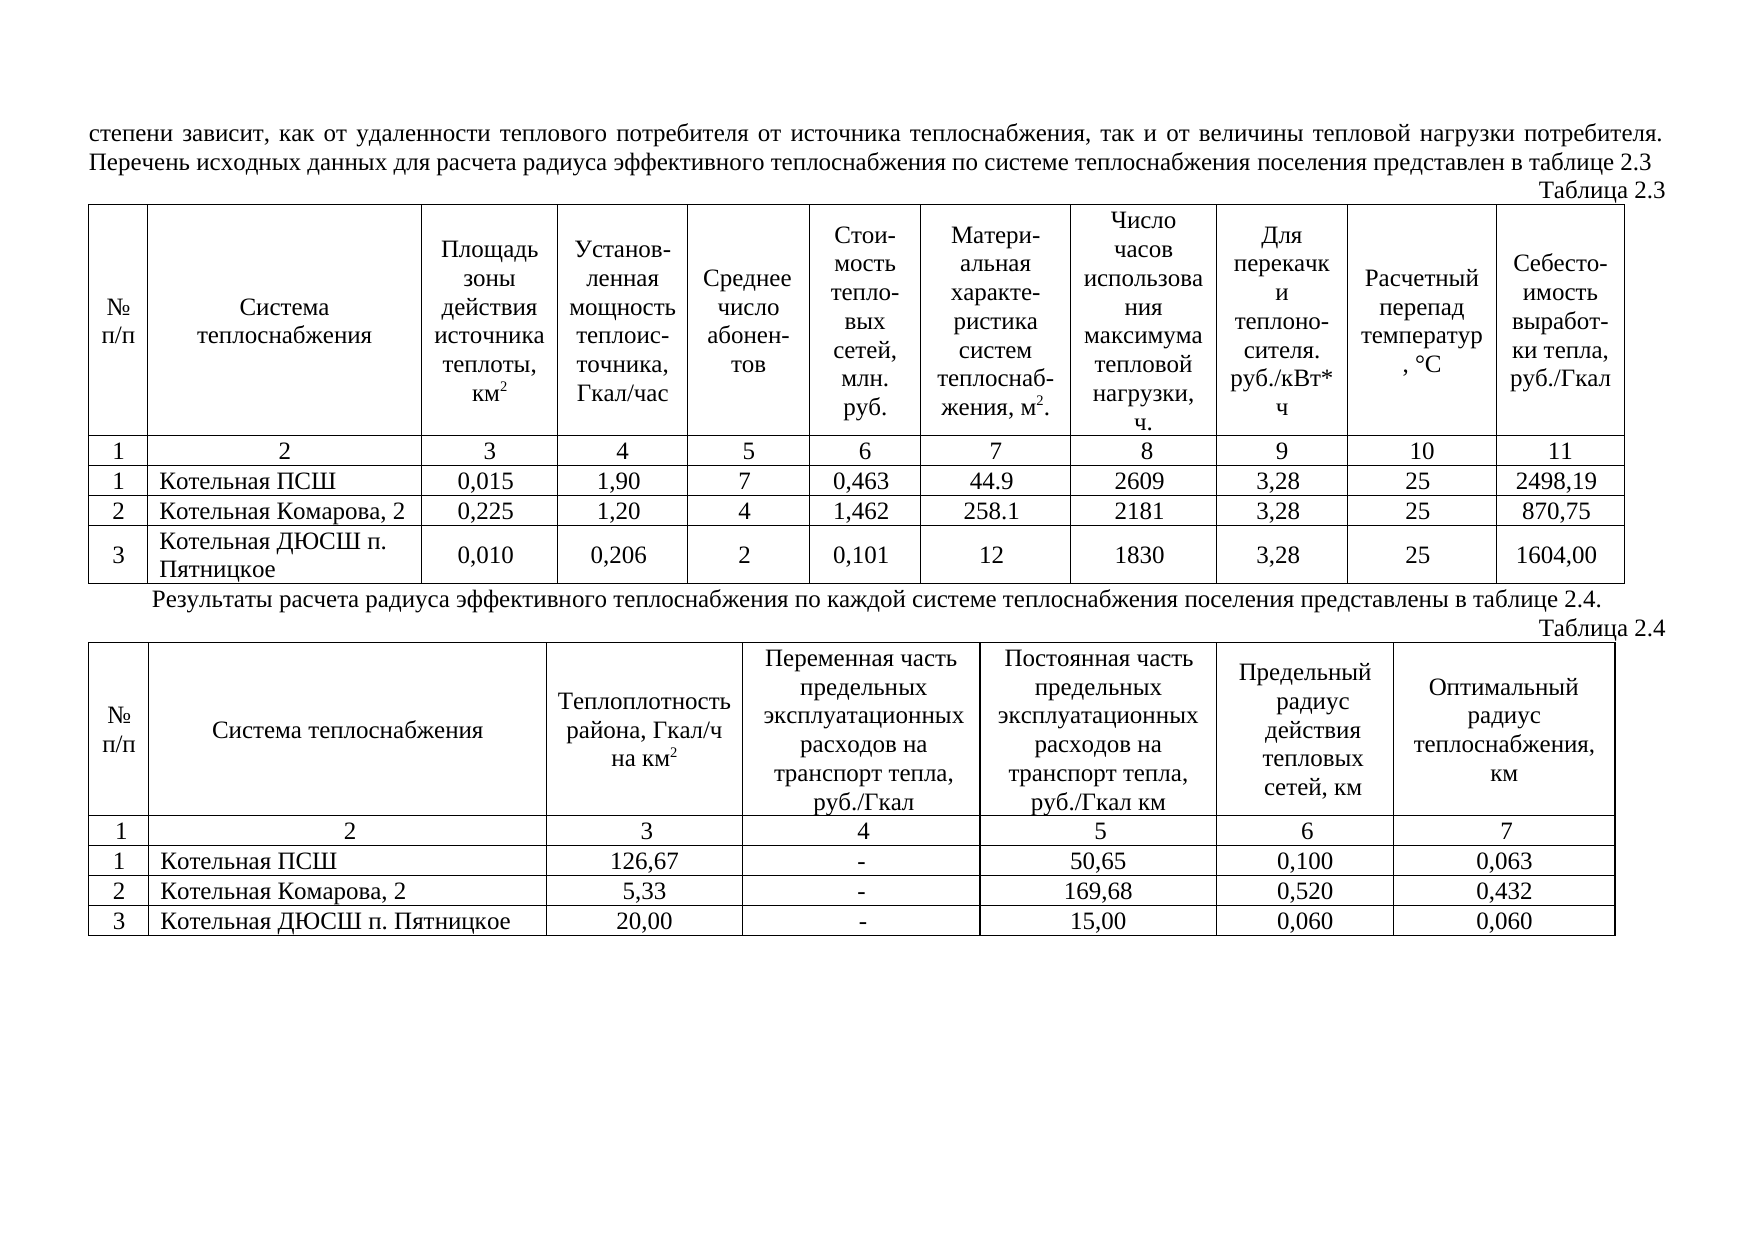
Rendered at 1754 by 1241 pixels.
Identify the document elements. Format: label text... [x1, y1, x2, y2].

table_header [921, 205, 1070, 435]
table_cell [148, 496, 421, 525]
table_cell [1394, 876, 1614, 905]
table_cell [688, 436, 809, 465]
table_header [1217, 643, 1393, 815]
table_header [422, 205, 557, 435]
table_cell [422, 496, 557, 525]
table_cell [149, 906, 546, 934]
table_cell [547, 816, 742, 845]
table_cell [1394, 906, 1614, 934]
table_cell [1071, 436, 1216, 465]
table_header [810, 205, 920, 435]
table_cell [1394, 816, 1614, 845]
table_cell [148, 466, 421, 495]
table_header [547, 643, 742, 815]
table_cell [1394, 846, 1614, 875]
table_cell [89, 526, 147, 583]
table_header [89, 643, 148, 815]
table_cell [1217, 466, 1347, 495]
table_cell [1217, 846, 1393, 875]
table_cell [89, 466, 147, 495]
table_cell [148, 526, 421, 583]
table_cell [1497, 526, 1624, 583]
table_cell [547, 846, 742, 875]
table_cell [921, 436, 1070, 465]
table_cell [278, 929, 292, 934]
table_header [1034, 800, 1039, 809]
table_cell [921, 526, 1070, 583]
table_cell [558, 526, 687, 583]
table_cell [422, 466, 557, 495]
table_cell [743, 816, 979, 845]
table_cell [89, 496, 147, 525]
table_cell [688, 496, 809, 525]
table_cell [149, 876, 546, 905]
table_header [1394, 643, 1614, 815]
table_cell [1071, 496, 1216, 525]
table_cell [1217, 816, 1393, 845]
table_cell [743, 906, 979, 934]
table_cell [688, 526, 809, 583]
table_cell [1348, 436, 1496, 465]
text Таблица 2.4 [89, 613, 1665, 642]
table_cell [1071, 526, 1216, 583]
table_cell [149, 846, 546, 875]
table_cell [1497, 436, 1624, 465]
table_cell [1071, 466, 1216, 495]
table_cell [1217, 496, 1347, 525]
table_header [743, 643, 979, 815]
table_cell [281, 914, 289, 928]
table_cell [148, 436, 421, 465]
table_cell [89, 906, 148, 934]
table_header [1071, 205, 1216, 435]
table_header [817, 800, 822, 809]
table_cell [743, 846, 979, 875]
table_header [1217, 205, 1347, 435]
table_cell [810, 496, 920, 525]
text Результаты расчета радиуса эффективного теплоснабжения по каждой системе теплоснабжения поселения представлены в таблице 2.4. [89, 584, 1665, 613]
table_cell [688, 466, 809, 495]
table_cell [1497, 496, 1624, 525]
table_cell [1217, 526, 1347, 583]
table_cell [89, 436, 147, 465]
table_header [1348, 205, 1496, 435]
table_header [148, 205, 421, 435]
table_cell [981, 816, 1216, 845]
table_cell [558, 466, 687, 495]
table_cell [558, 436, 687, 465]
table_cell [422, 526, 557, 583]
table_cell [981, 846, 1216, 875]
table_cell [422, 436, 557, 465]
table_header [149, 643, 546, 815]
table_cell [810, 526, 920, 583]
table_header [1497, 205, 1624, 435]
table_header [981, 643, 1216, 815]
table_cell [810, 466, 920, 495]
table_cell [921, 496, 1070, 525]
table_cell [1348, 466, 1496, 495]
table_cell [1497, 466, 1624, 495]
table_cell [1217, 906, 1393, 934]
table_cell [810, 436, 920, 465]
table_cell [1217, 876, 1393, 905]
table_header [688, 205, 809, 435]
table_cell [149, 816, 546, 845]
text Таблица 2.3 [89, 176, 1665, 204]
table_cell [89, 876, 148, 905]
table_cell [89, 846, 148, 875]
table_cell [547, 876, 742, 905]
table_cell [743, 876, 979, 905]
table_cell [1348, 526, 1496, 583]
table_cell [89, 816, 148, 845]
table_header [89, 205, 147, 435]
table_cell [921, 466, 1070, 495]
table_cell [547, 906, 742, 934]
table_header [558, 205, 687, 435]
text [89, 118, 1665, 176]
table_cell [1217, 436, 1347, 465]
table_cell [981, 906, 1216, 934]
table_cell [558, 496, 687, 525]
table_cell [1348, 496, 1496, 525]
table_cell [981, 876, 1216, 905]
